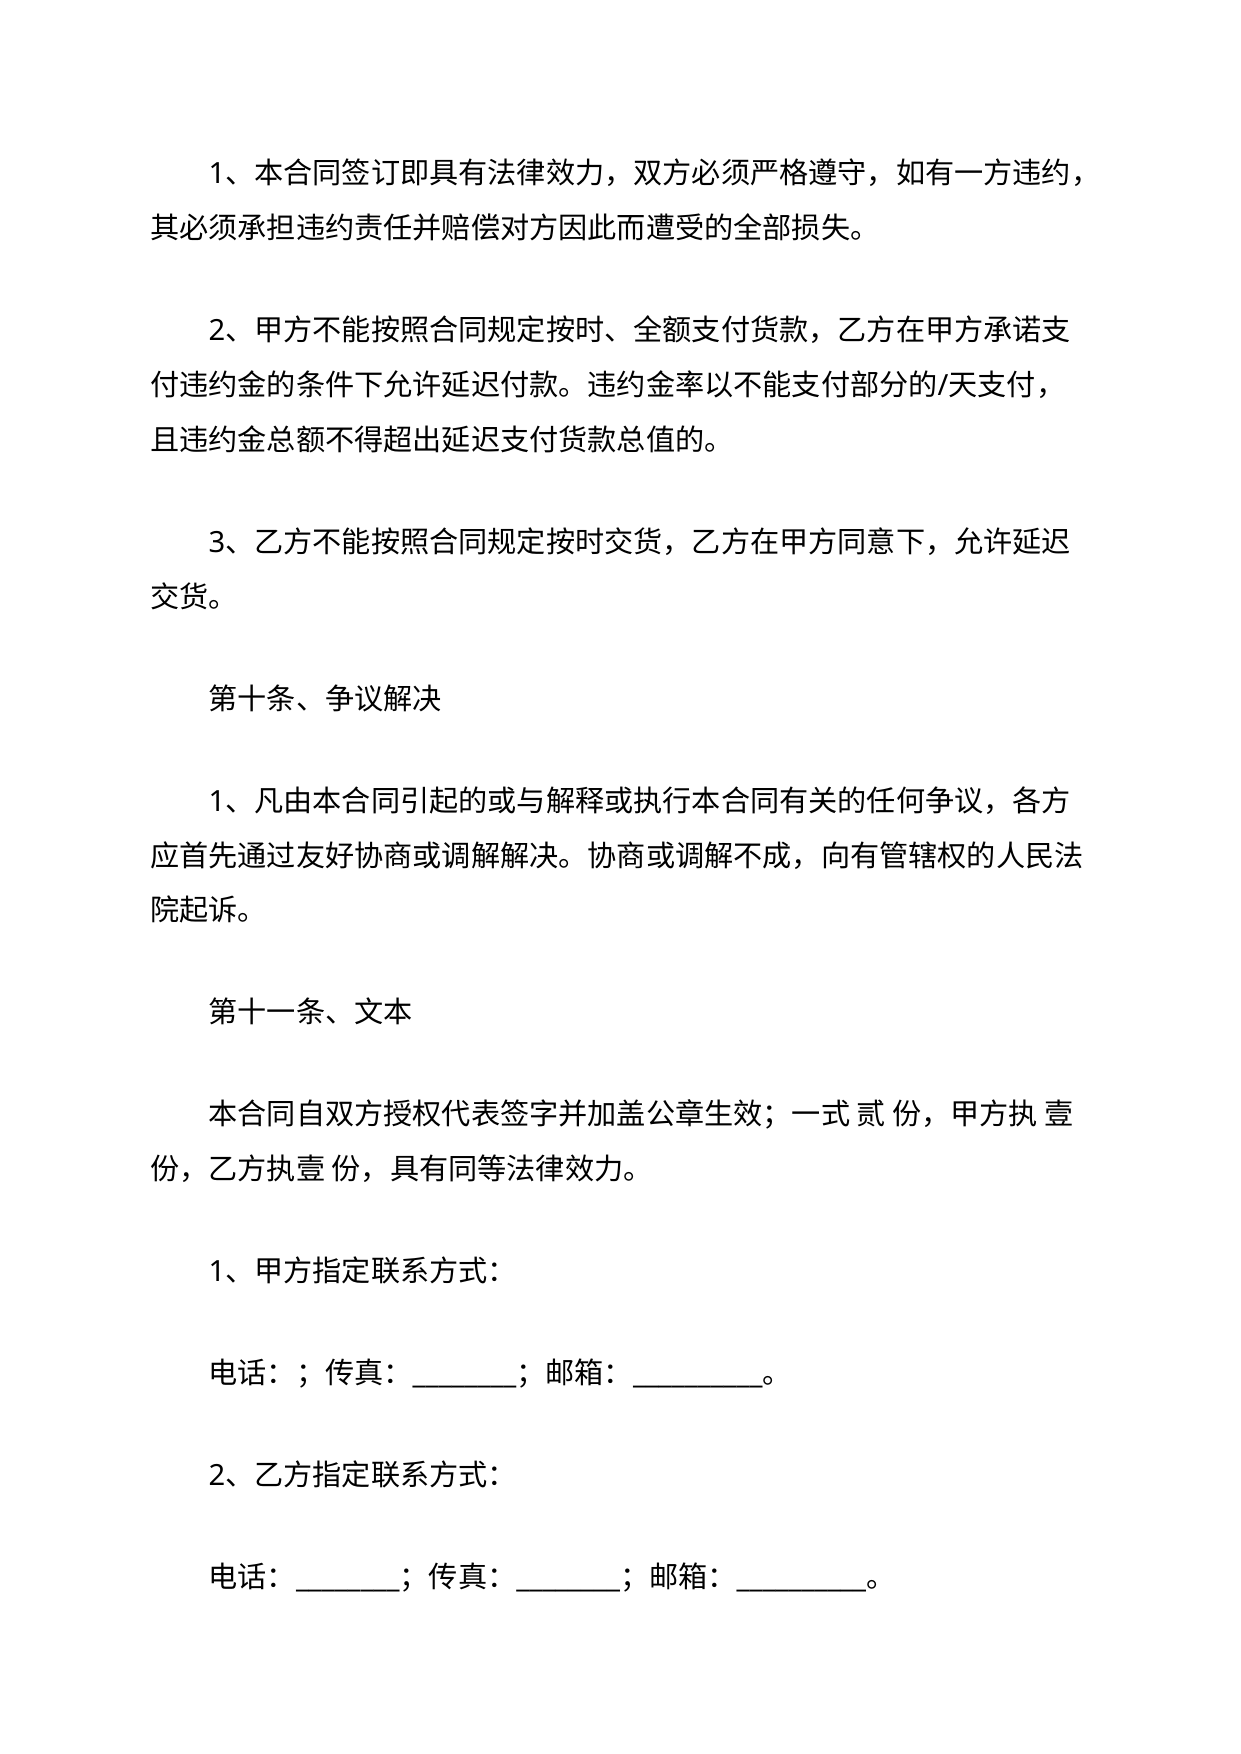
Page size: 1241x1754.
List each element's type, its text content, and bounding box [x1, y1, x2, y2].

text 第十一条、文本 [150, 989, 1090, 1031]
text 1、凡由本合同引起的或与解释或执行本合同有关的任何争议，各方应首先通过友好协商或调解解决。协商或调解不成，向有管辖权的人民法院起诉。 [150, 777, 1090, 929]
text 2、甲方不能按照合同规定按时、全额支付货款，乙方在甲方承诺支付违约金的条件下允许延迟付款。违约金率以不能支付部分的/天支付，且违约金总额不得超出延迟支付货款总值的。 [150, 307, 1090, 459]
text 电话：；传真：________；邮箱：__________。 [150, 1349, 1090, 1392]
text 本合同自双方授权代表签字并加盖公章生效；一式 贰 份，甲方执 壹 份，乙方执壹 份，具有同等法律效力。 [150, 1091, 1090, 1188]
text 3、乙方不能按照合同规定按时交货，乙方在甲方同意下，允许延迟交货。 [150, 518, 1090, 616]
text 电话：________；传真：________；邮箱：__________。 [150, 1553, 1090, 1596]
text 第十条、争议解决 [150, 675, 1090, 718]
text 1、本合同签订即具有法律效力，双方必须严格遵守，如有一方违约，其必须承担违约责任并赔偿对方因此而遭受的全部损失。 [150, 150, 1090, 247]
text 1、甲方指定联系方式： [150, 1247, 1090, 1289]
text 2、乙方指定联系方式： [150, 1451, 1090, 1493]
